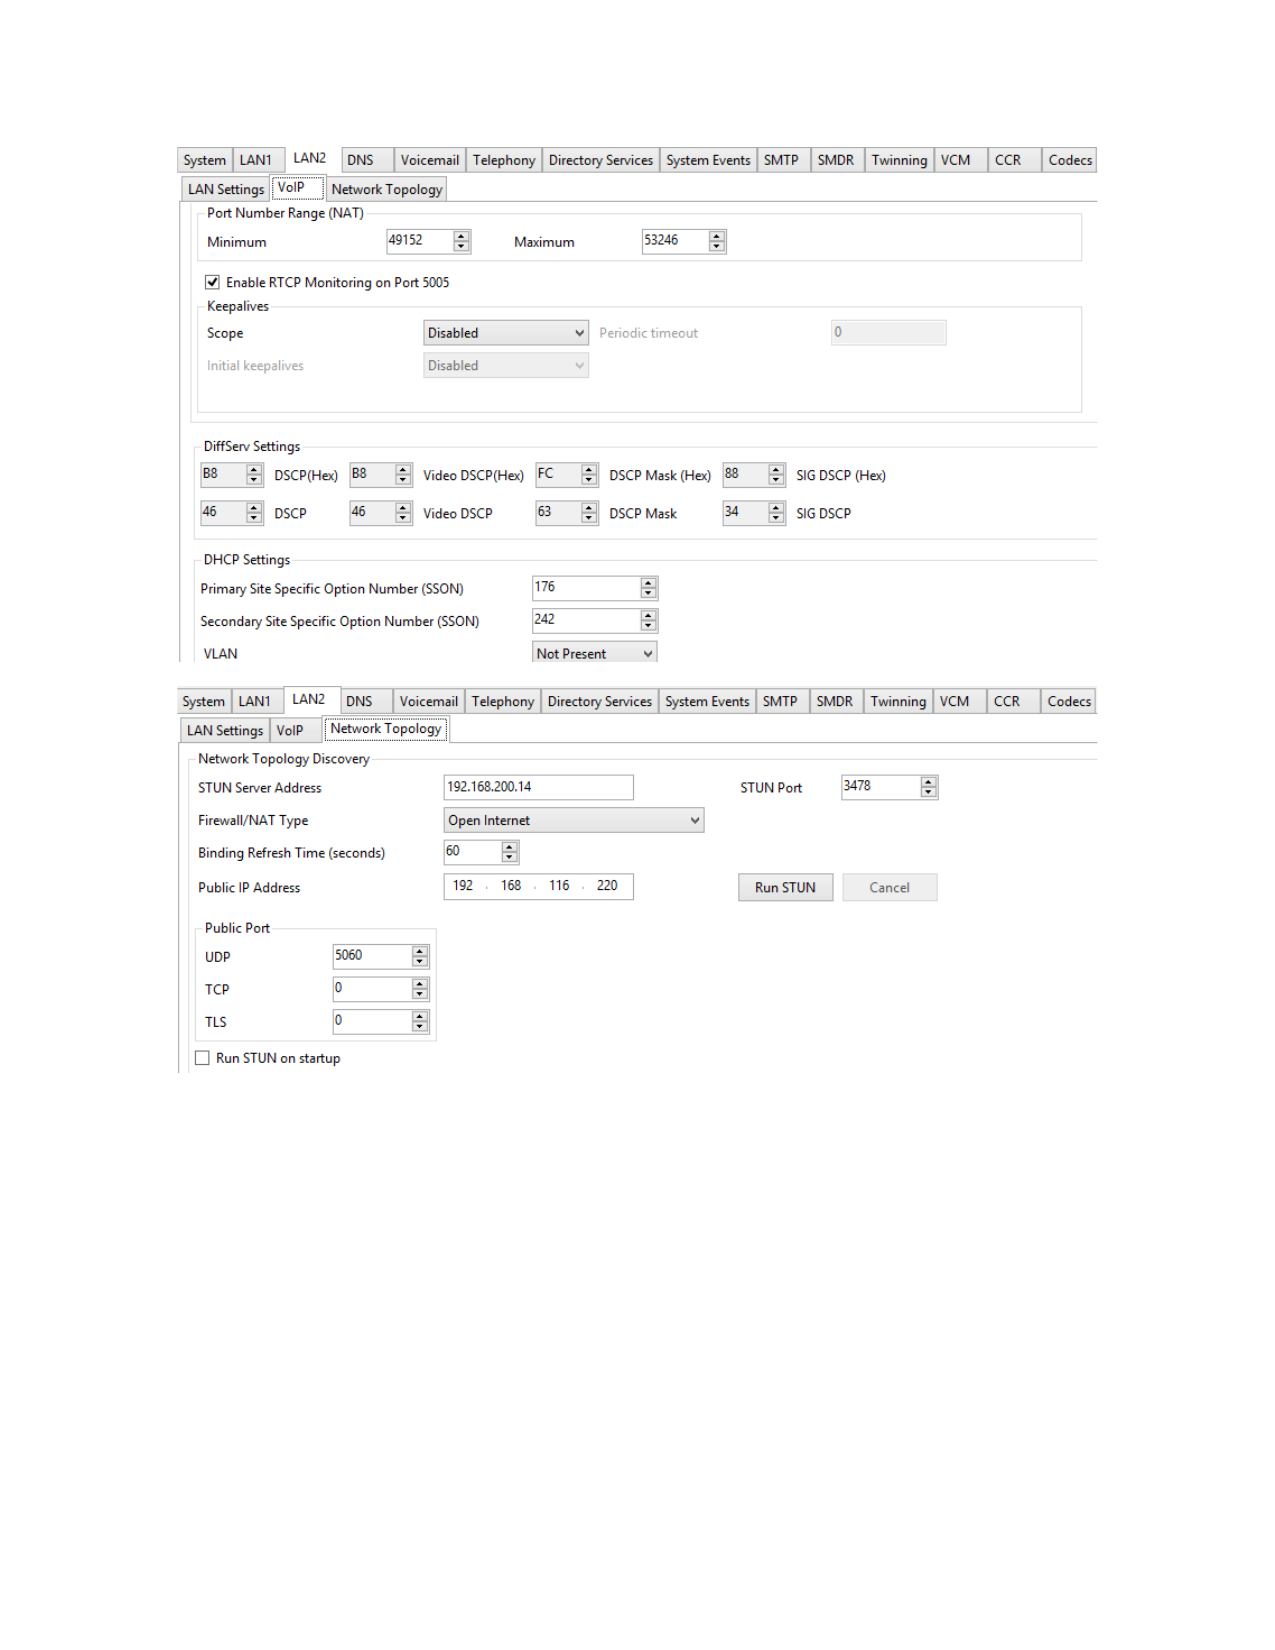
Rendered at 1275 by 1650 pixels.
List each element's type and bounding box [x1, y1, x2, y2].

picture [177, 147, 1098, 662]
picture [177, 686, 1098, 1073]
